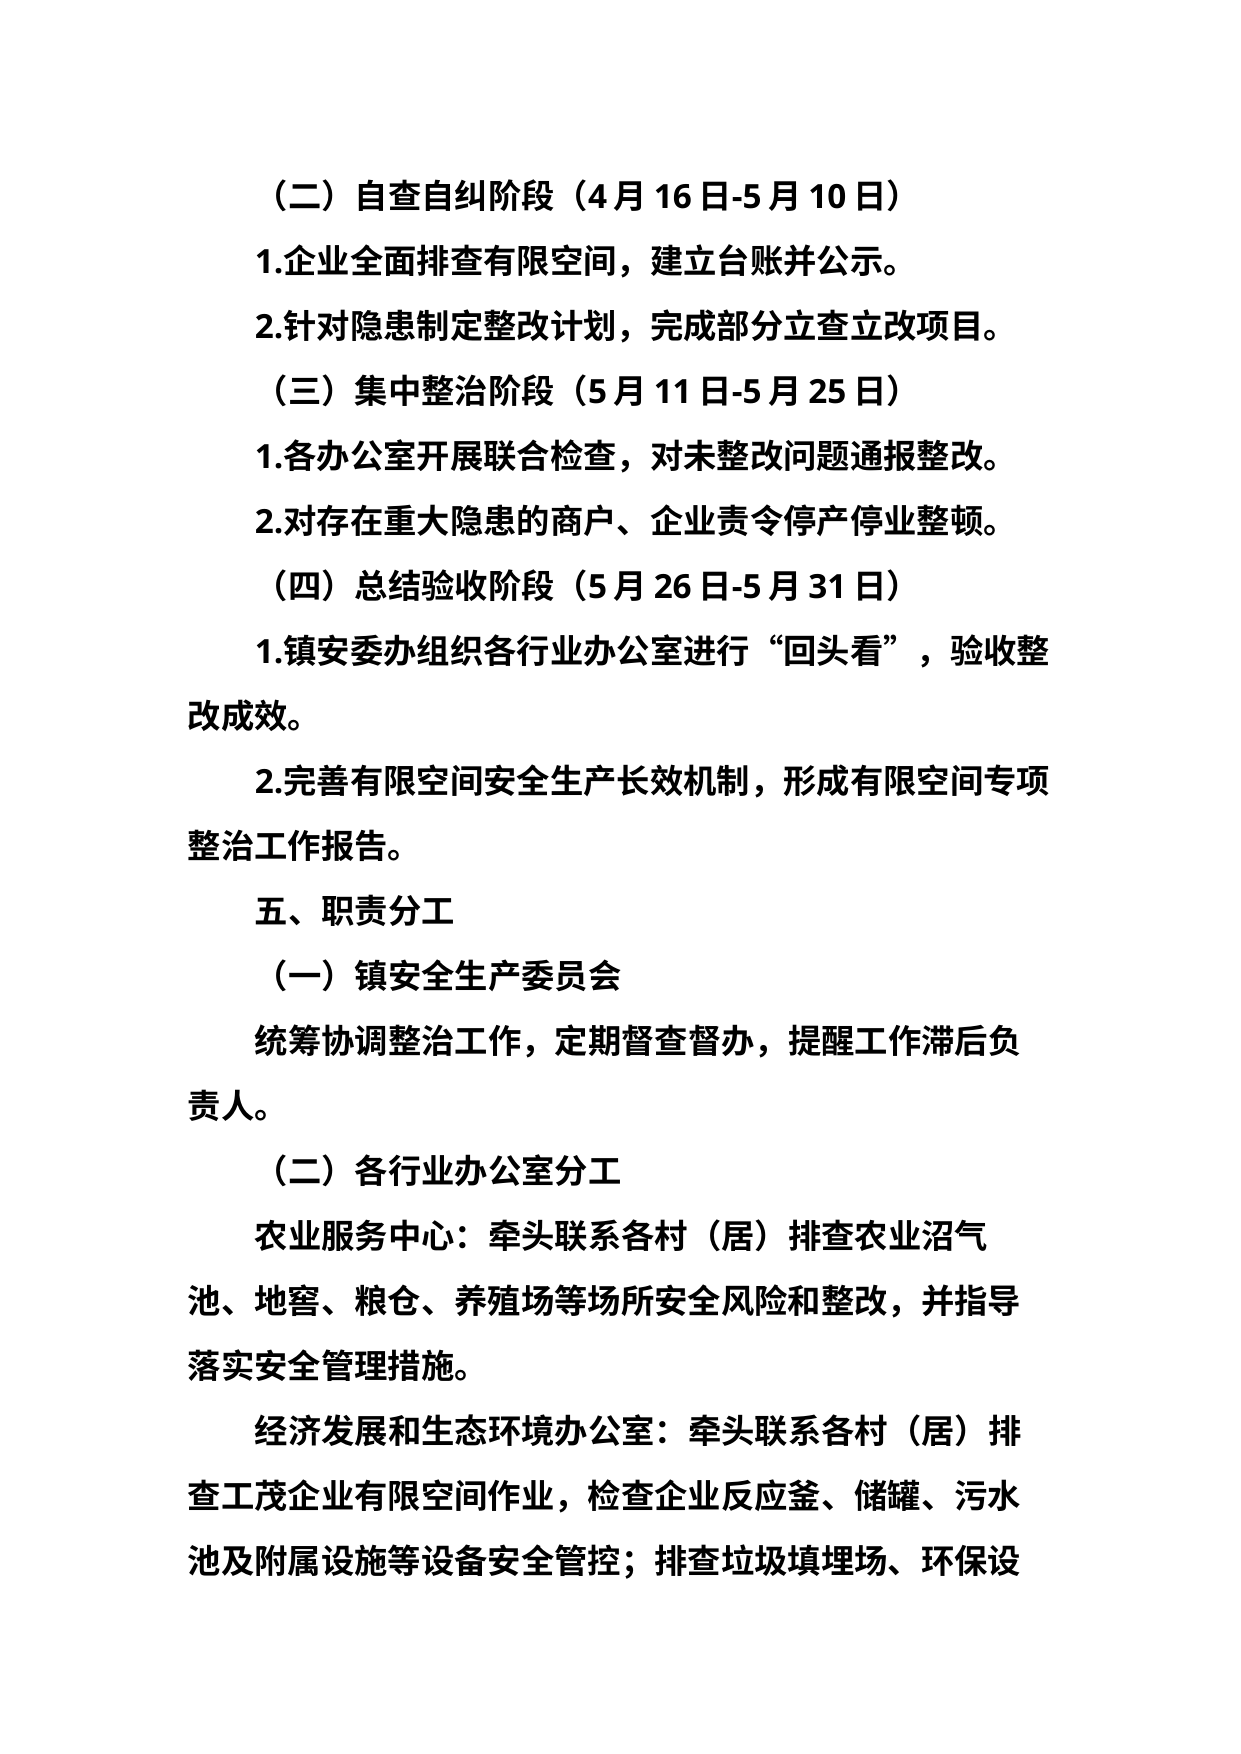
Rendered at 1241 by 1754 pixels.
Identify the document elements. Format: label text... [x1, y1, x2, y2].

text 1.各办公室开展联合检查，对未整改问题通报整改。 [187, 422, 1053, 487]
text （四）总结验收阶段（5月26日-5月31日） [187, 552, 1053, 617]
text 五、职责分工 [187, 877, 1053, 942]
text （一）镇安全生产委员会 [187, 942, 1053, 1007]
text 统筹协调整治工作，定期督查督办，提醒工作滞后负责人。 [187, 1007, 1053, 1137]
text 农业服务中心：牵头联系各村（居）排查农业沼气池、地窖、粮仓、养殖场等场所安全风险和整改，并指导落实安全管理措施。 [187, 1202, 1053, 1397]
text 1.企业全面排查有限空间，建立台账并公示。 [187, 227, 1053, 292]
text 1.镇安委办组织各行业办公室进行“回头看”，验收整改成效。 [187, 617, 1053, 747]
text （二）自查自纠阶段（4月16日-5月10日） [187, 162, 1053, 227]
text 2.针对隐患制定整改计划，完成部分立查立改项目。 [187, 292, 1053, 357]
text 2.完善有限空间安全生产长效机制，形成有限空间专项整治工作报告。 [187, 747, 1053, 877]
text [187, 1397, 1053, 1592]
text 2.对存在重大隐患的商户、企业责令停产停业整顿。 [187, 487, 1053, 552]
text （二）各行业办公室分工 [187, 1137, 1053, 1202]
text （三）集中整治阶段（5月11日-5月25日） [187, 357, 1053, 422]
